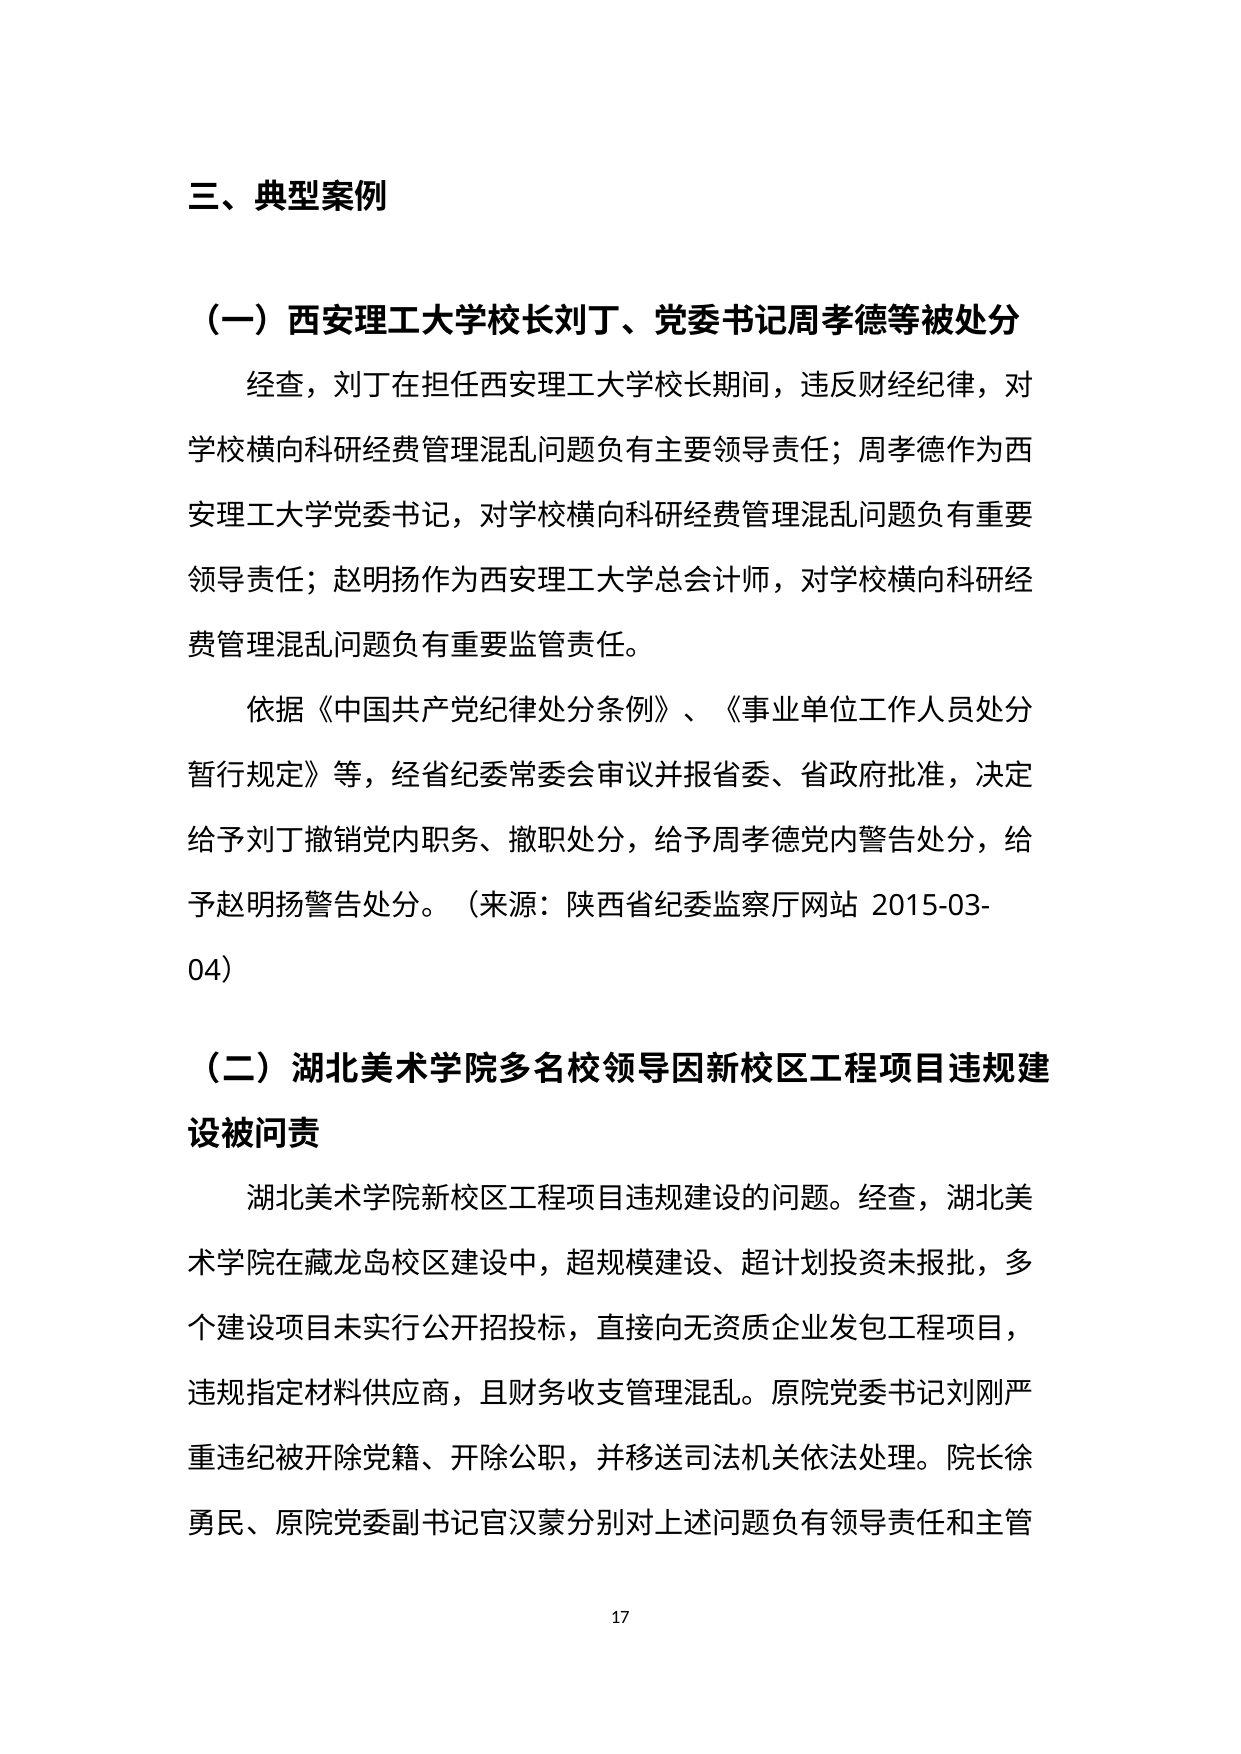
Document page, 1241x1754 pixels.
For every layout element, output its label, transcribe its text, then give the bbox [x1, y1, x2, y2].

text 经查，刘丁在担任西安理工大学校长期间，违反财经纪律，对学校横向科研经费管理混乱问题负有主要领导责任；周孝德作为西安理工大学党委书记，对学校横向科研经费管理混乱问题负有重要领导责任；赵明扬作为西安理工大学总会计师，对学校横向科研经费管理混乱问题负有重要监管责任。 [187, 350, 1053, 675]
subtitle （二）湖北美术学院多名校领导因新校区工程项目违规建设被问责 [187, 1033, 1053, 1163]
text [187, 1163, 1053, 1553]
subtitle （一）西安理工大学校长刘丁、党委书记周孝德等被处分 [187, 285, 1053, 350]
subtitle 三、典型案例 [187, 162, 1053, 227]
text 依据《中国共产党纪律处分条例》、《事业单位工作人员处分暂行规定》等，经省纪委常委会审议并报省委、省政府批准，决定给予刘丁撤销党内职务、撤职处分，给予周孝德党内警告处分，给予赵明扬警告处分。（来源：陕西省纪委监察厅网站 2015-03-04） [187, 675, 1053, 1000]
